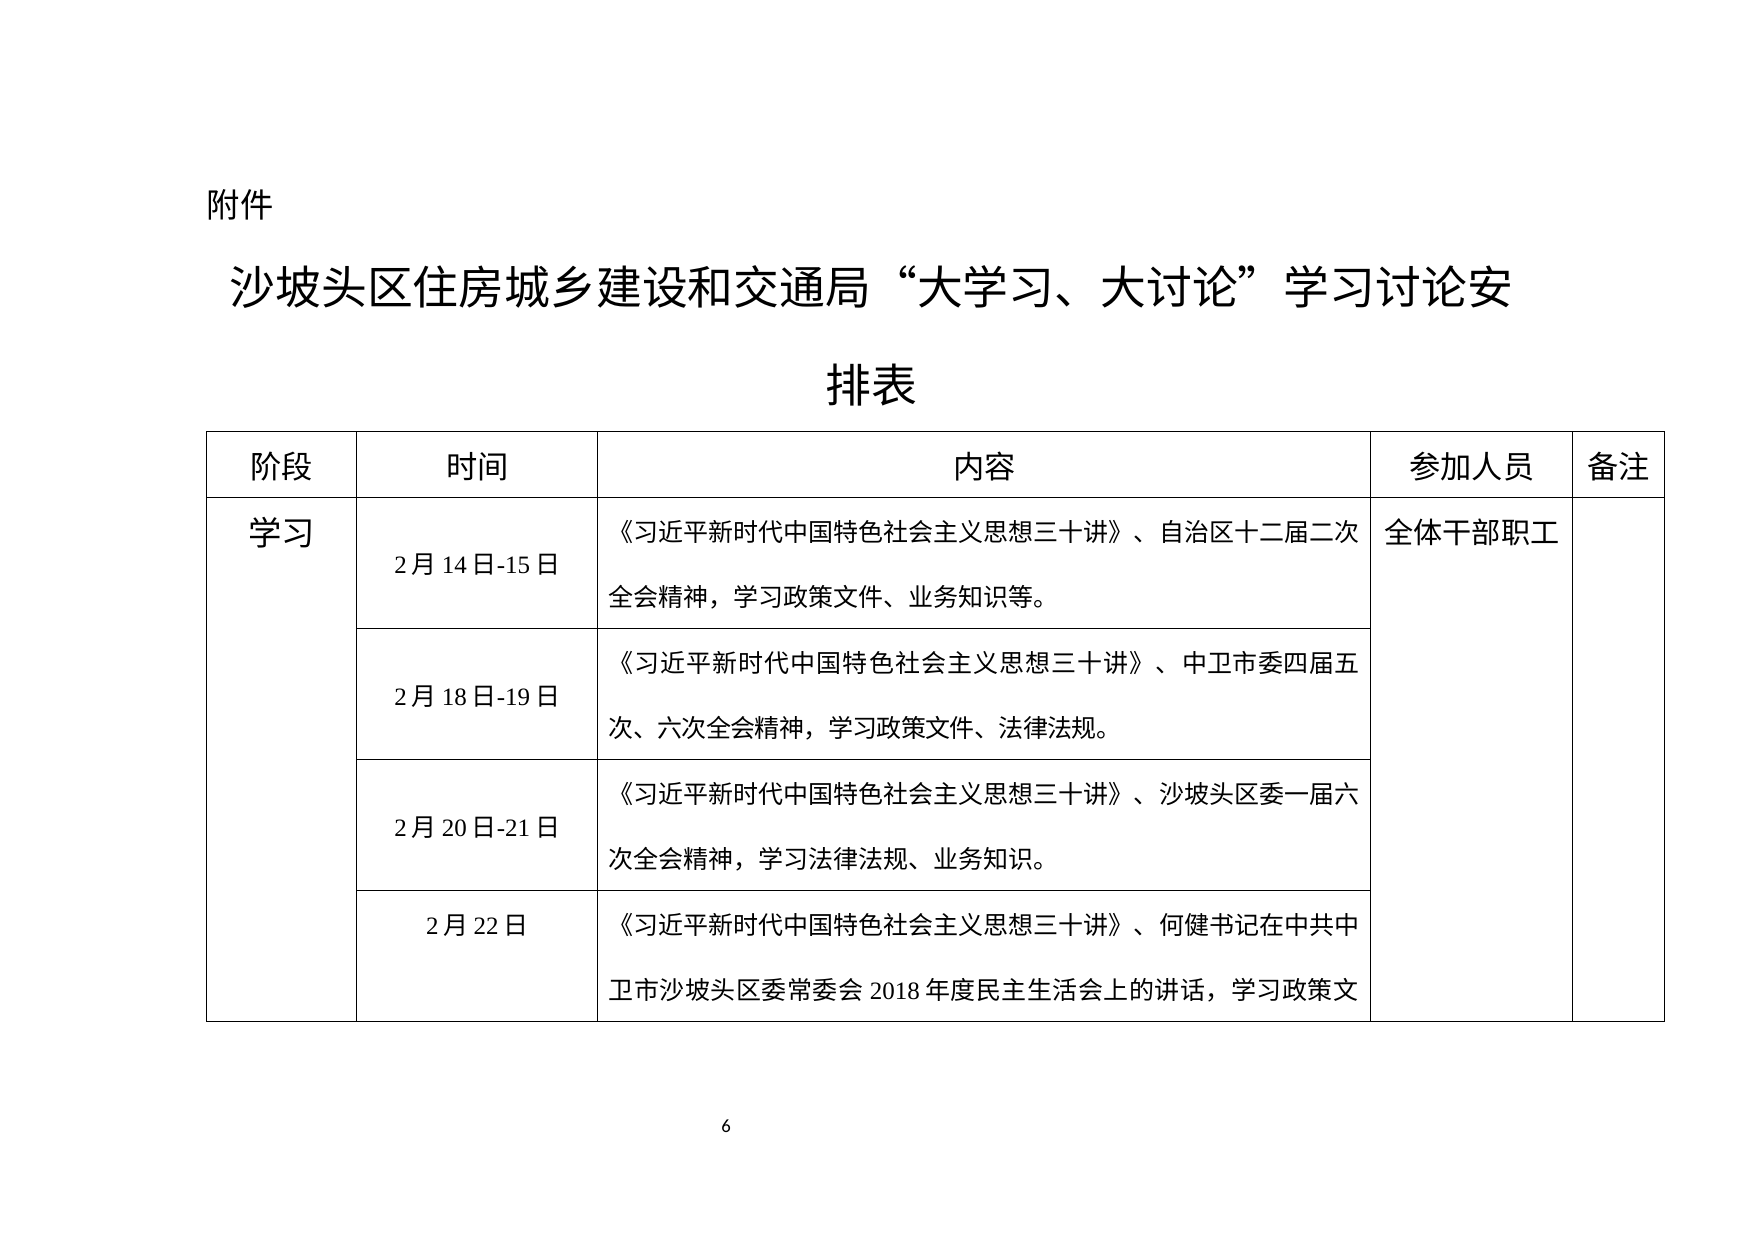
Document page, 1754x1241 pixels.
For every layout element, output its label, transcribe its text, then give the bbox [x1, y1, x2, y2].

text 沙坡头区住房城乡建设和交通局“大学习、大讨论”学习讨论安排表 [207, 236, 1535, 431]
table_cell 2月20日-21日 [357, 760, 597, 890]
table_header 阶段 [207, 432, 356, 497]
table_cell 《习近平新时代中国特色社会主义思想三十讲》、自治区十二届二次全会精神，学习政策文件、业务知识等。 [598, 498, 1370, 628]
table_cell 2月22日 [357, 891, 597, 1021]
table_header 时间 [357, 432, 597, 497]
table_cell 2月14日-15日 [357, 498, 597, 628]
table_cell 《习近平新时代中国特色社会主义思想三十讲》、中卫市委四届五次、六次全会精神，学习政策文件、法律法规。 [598, 629, 1370, 759]
table_header 备注 [1573, 432, 1664, 497]
table_cell 2月18日-19日 [357, 629, 597, 759]
table_header 内容 [598, 432, 1370, 497]
table_cell 学习 [207, 498, 356, 1021]
table_cell 全体干部职工 [1371, 498, 1572, 1021]
table_cell 《习近平新时代中国特色社会主义思想三十讲》、沙坡头区委一届六次全会精神，学习法律法规、业务知识。 [598, 760, 1370, 890]
table_header 参加人员 [1371, 432, 1572, 497]
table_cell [598, 891, 1370, 1021]
table_cell [1573, 498, 1664, 1021]
text 附件 [207, 171, 1535, 236]
